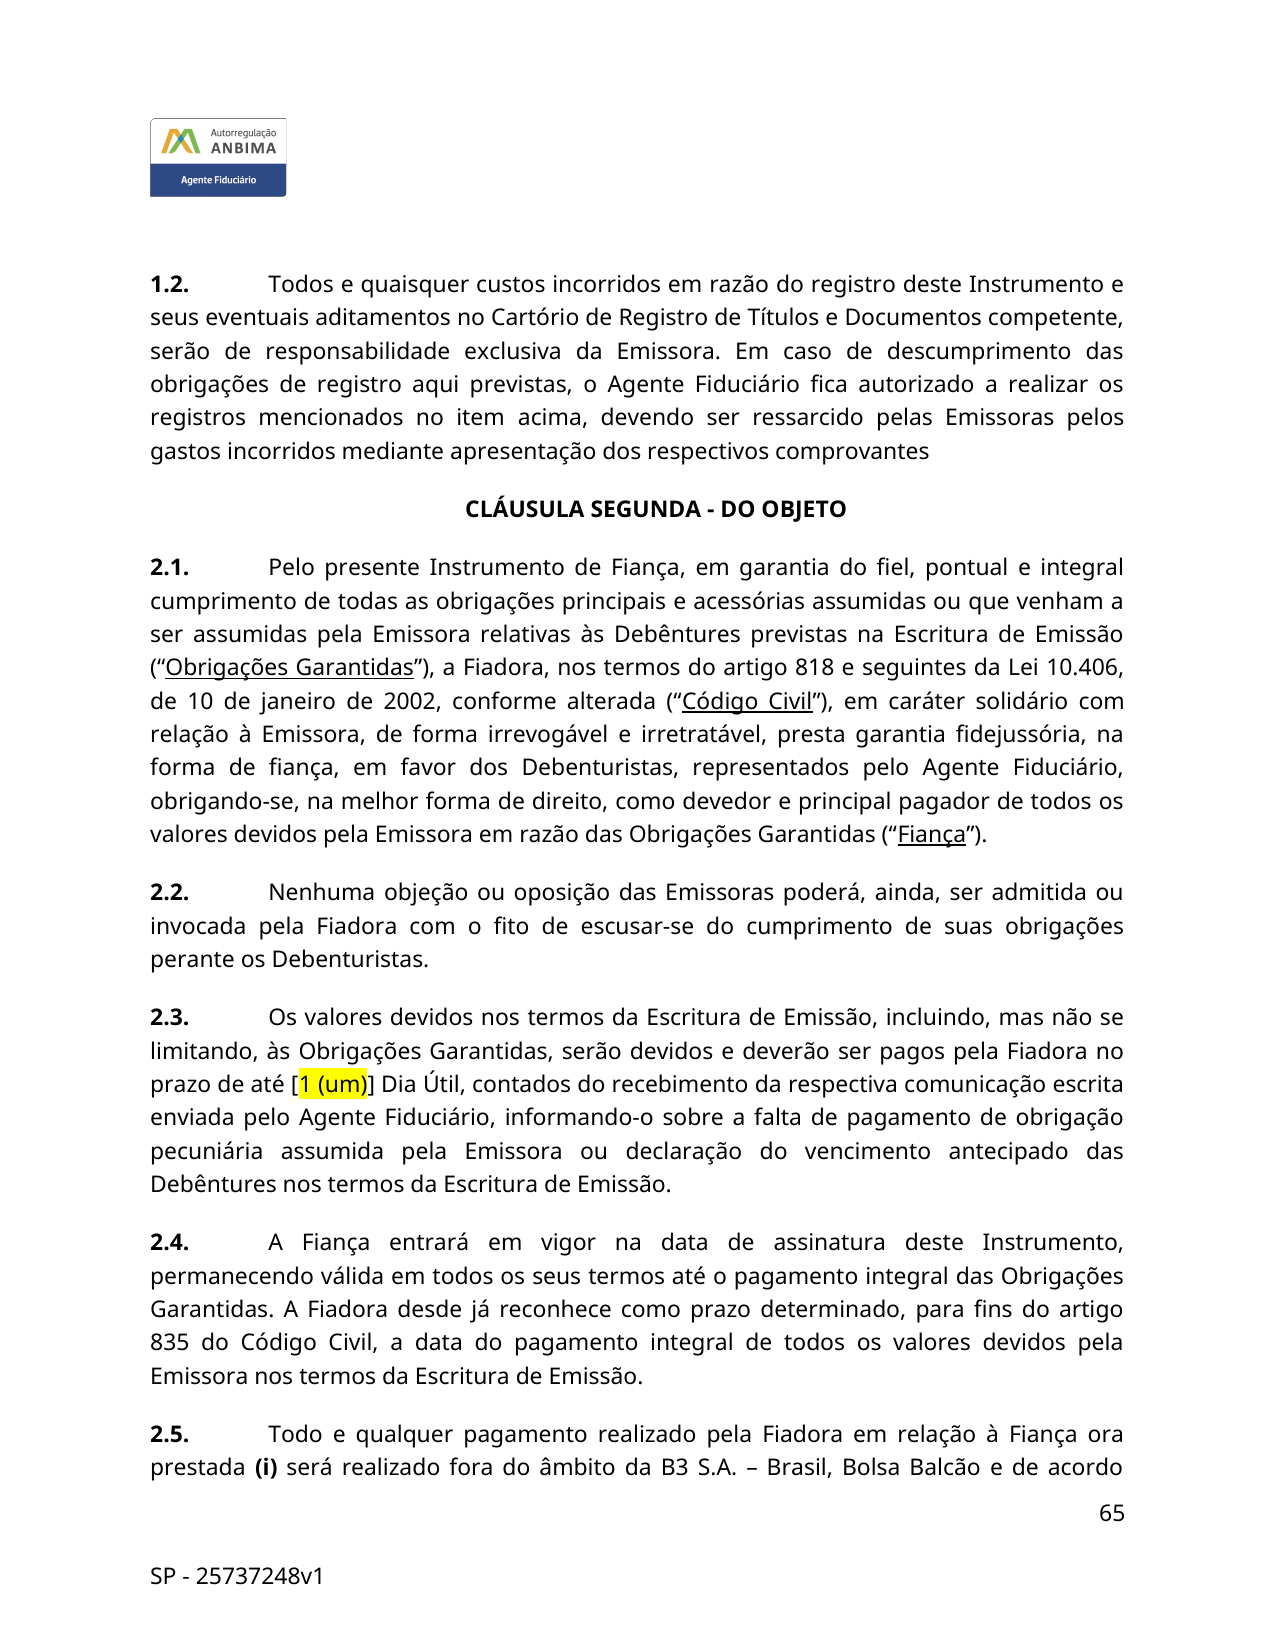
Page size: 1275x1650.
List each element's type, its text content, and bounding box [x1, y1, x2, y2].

list Nenhuma objeção ou oposição das Emissoras poderá, ainda, ser admitida ou invocada pela Fiadora com o fito de escusar-se do cumprimento de suas obrigações perante os Debenturistas. [150, 874, 1125, 974]
list Todos e quaisquer custos incorridos em razão do registro deste Instrumento e seus eventuais aditamentos no Cartório de Registro de Títulos e Documentos competente, serão de responsabilidade exclusiva da Emissora. Em caso de descumprimento das obrigações de registro aqui previstas, o Agente Fiduciário fica autorizado a realizar os registros mencionados no item 1.1 acima, devendo ser ressarcido pelas Emissoras pelos gastos incorridos mediante apresentação dos respectivos comprovantes [150, 266, 1125, 466]
picture [150, 118, 287, 197]
list Pelo presente Instrumento de Fiança, em garantia do fiel, pontual e integral cumprimento de todas as obrigações principais e acessórias assumidas ou que venham a ser assumidas pela Emissora relativas às Debêntures previstas na Escritura de Emissão (“Obrigações Garantidas”), a Fiadora, nos termos do artigo 818 e seguintes da Lei 10.406, de 10 de janeiro de 2002, conforme alterada (“Código Civil”), em caráter solidário com relação à Emissora, de forma irrevogável e irretratável, presta garantia fidejussória, na forma de fiança, em favor dos Debenturistas, representados pelo Agente Fiduciário, obrigando-se, na melhor forma de direito, como devedor e principal pagador de todos os valores devidos pela Emissora em razão das Obrigações Garantidas (“Fiança”). [150, 549, 1125, 849]
list A Fiança entrará em vigor na data de assinatura deste Instrumento, permanecendo válida em todos os seus termos até o pagamento integral das Obrigações Garantidas. A Fiadora desde já reconhece como prazo determinado, para fins do artigo 835 do Código Civil, a data do pagamento integral de todos os valores devidos pela Emissora nos termos da Escritura de Emissão. [150, 1224, 1125, 1391]
list Os valores devidos nos termos da Escritura de Emissão, incluindo, mas não se limitando, às Obrigações Garantidas, serão devidos e deverão ser pagos pela Fiadora no prazo de até [1 (um)] Dia Útil, contados do recebimento da respectiva comunicação escrita enviada pelo Agente Fiduciário, informando-o sobre a falta de pagamento de obrigação pecuniária assumida pela Emissora ou declaração do vencimento antecipado das Debêntures nos termos da Escritura de Emissão. [150, 999, 1125, 1199]
list CLÁUSULA SEGUNDA - DO OBJETO [150, 491, 1125, 524]
